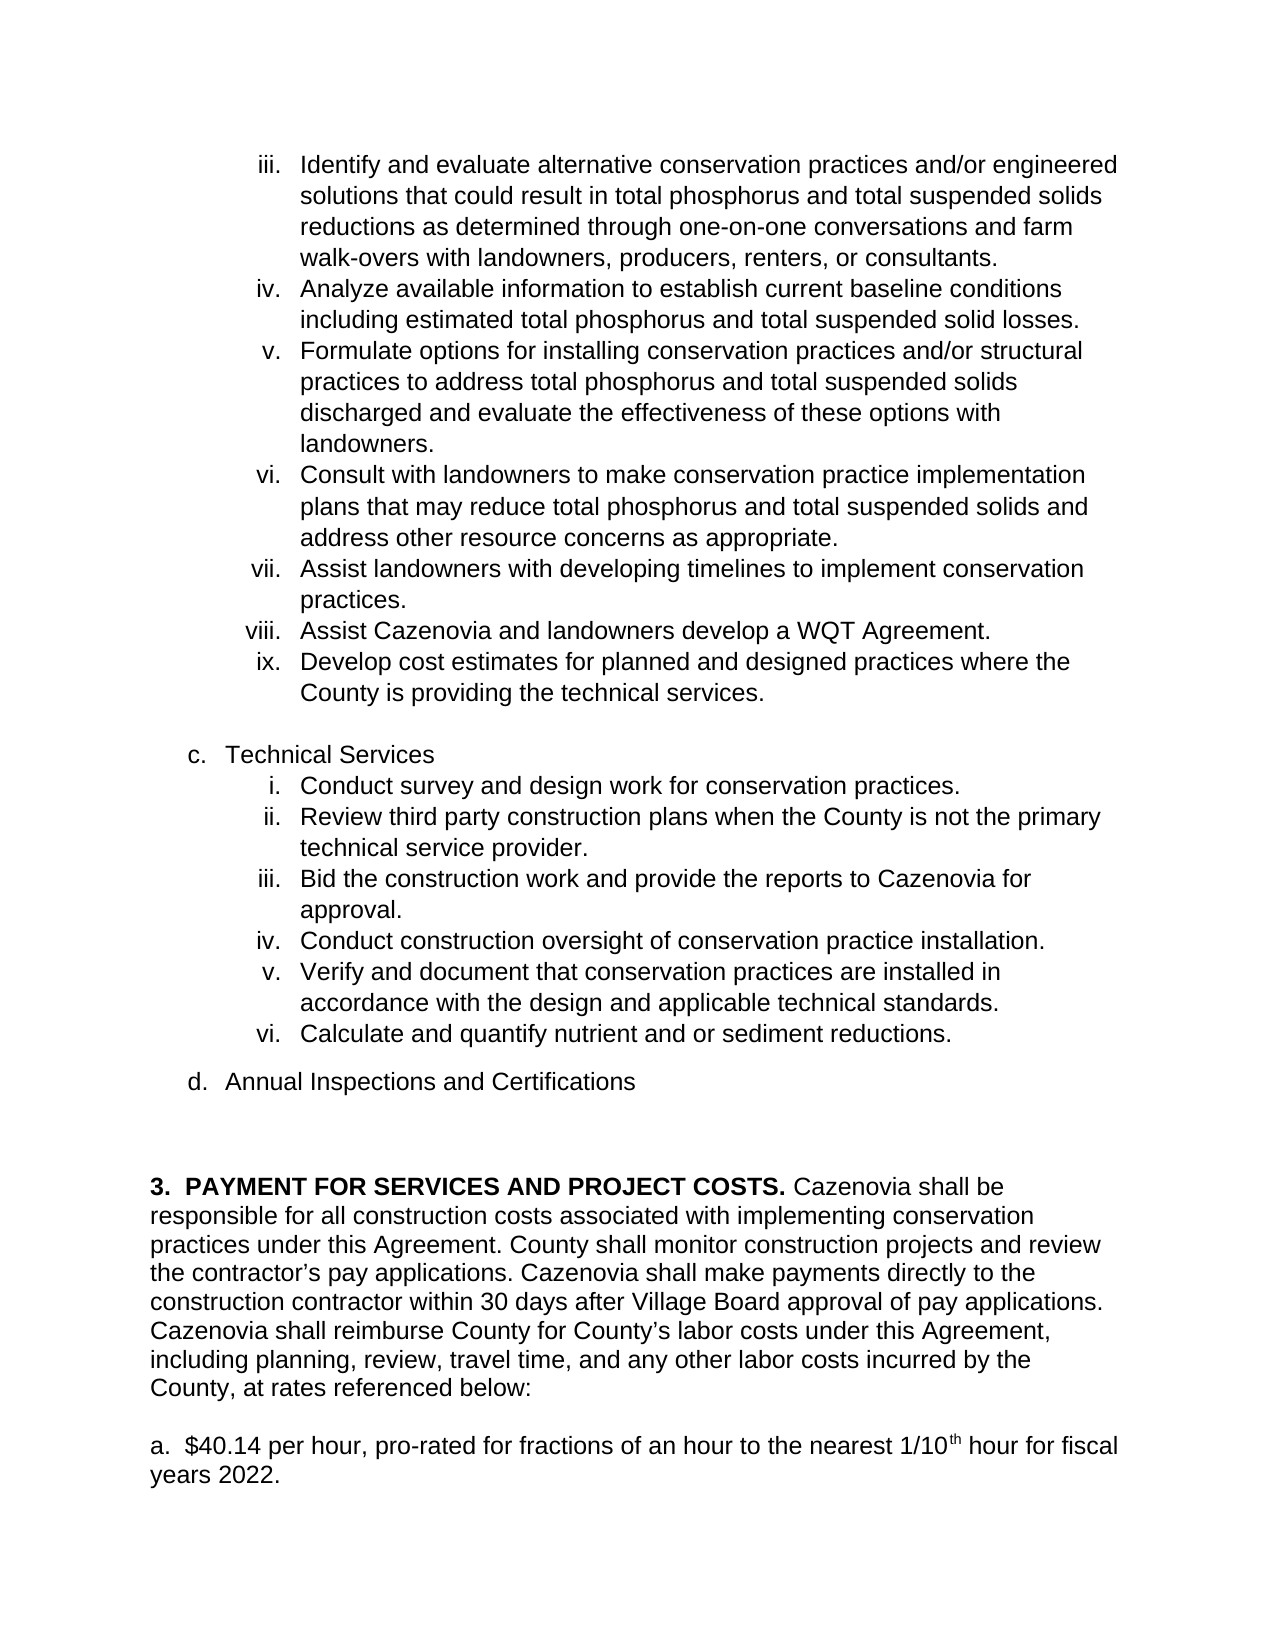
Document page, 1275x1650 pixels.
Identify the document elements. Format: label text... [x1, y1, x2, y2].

list Formulate options for installing conservation practices and/or structural practices to address total phosphorus and total suspended solids discharged and evaluate the effectiveness of these options with landowners. [281, 336, 1125, 458]
text d. Annual Inspections and Certifications [187, 1067, 1125, 1096]
list Bid the construction work and provide the reports to Cazenovia for approval. [281, 864, 1125, 924]
list Technical Services [187, 740, 1125, 768]
text Cazenovia shall reimburse County for County’s labor costs under this Agreement, including planning, review, travel time, and any other labor costs incurred by the County, at rates referenced below: [150, 1316, 1125, 1402]
list Calculate and quantify nutrient and or sediment reductions. [281, 1019, 1125, 1048]
list Identify and evaluate alternative conservation practices and/or engineered solutions that could result in total phosphorus and total suspended solids reductions as determined through one-on-one conversations and farm walk-overs with landowners, producers, renters, or consultants. [281, 150, 1125, 272]
list Review third party construction plans when the County is not the primary technical service provider. [281, 802, 1125, 862]
list Consult with landowners to make conservation practice implementation plans that may reduce total phosphorus and total suspended solids and address other resource concerns as appropriate. [281, 460, 1125, 551]
text 3. PAYMENT FOR SERVICES AND PROJECT COSTS. Cazenovia shall be responsible for all construction costs associated with implementing conservation practices under this Agreement. County shall monitor construction projects and review the contractor’s pay applications. Cazenovia shall make payments directly to the construction contractor within 30 days after Village Board approval of pay applications. [150, 1172, 1125, 1316]
list Conduct construction oversight of conservation practice installation. [281, 926, 1125, 955]
list Develop cost estimates for planned and designed practices where the County is providing the technical services. [281, 647, 1125, 706]
list Verify and document that conservation practices are installed in accordance with the design and applicable technical standards. [281, 957, 1125, 1017]
list Assist Cazenovia and landowners develop a WQT Agreement. [281, 616, 1125, 644]
list Conduct survey and design work for conservation practices. [281, 771, 1125, 799]
list Analyze available information to establish current baseline conditions including estimated total phosphorus and total suspended solid losses. [281, 274, 1125, 334]
text a. $40.14 per hour, pro-rated for fractions of an hour to the nearest 1/10th hour for fiscal years 2022. [150, 1431, 1125, 1488]
list Assist landowners with developing timelines to implement conservation practices. [281, 553, 1125, 613]
